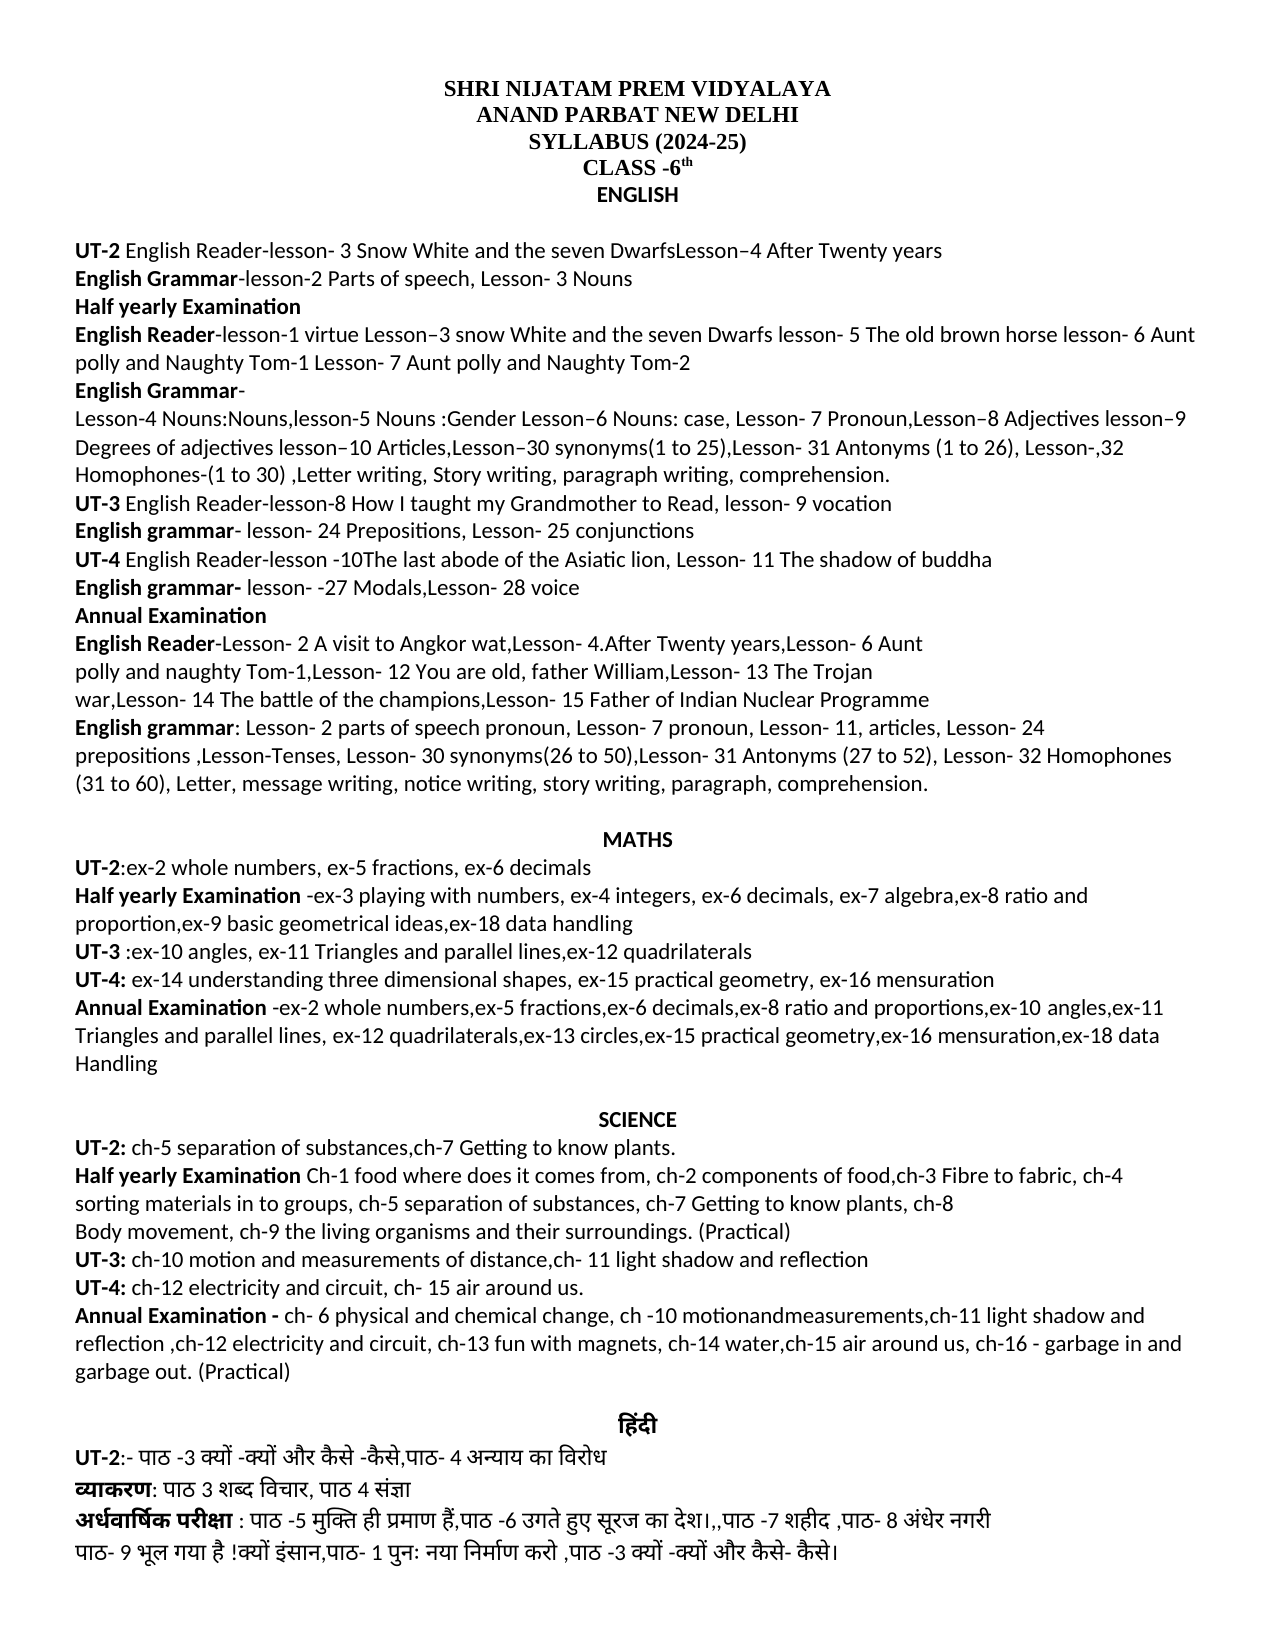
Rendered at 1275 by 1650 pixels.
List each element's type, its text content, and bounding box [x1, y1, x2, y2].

text UT-2:- पाठ -3 क्यों -क्यों और कैसे -कैसे,पाठ- 4अन्याय का विरोध [75, 1443, 1200, 1475]
text English Reader-lesson-1 virtue Lesson–3 snow White and the seven Dwarfs lesson- 5 The old brown horse lesson- 6 Aunt polly and Naughty Tom-1 Lesson- 7 Aunt polly and Naughty Tom-2 [75, 321, 1200, 377]
text UT-4: ch-12 electricity and circuit, ch- 15 air around us. [75, 1273, 1200, 1301]
text पाठ- 9 भूल गया है !क्यों इंसान,पाठ- 1 पुनः नया निर्माण करो ,पाठ -3 क्यों -क्यों और कैसे- कैसे। [75, 1538, 1200, 1570]
text Homophones-(1 to 30) ,Letter writing, Story writing, paragraph writing, comprehension. [75, 461, 1200, 489]
text UT-2:ex-2 whole numbers, ex-5 fractions, ex-6 decimals [75, 853, 1200, 881]
text Annual Examination -ex-2 whole numbers,ex-5 fractions,ex-6 decimals,ex-8 ratio and proportions,ex-10 angles,ex-11 Triangles and parallel lines, ex-12 quadrilaterals,ex-13 circles,ex-15 practical geometry,ex-16 mensuration,ex-18 data [75, 993, 1200, 1049]
text English Grammar- [75, 377, 1200, 404]
text UT-2: ch-5 separation of substances,ch-7 Getting to know plants. [75, 1133, 1200, 1161]
text Body movement, ch-9 the living organisms and their surroundings. (Practical) [75, 1217, 1200, 1245]
text UT-4 English Reader-lesson -10The last abode of the Asiatic lion, Lesson- 11 The shadow of buddha [75, 545, 1200, 573]
text Lesson-4 Nouns:Nouns,lesson-5 Nouns :Gender Lesson–6 Nouns: case, Lesson- 7 Pronoun,Lesson–8 Adjectives lesson–9 Degrees of adjectives lesson–10 Articles,Lesson–30 synonyms(1 to 25),Lesson- 31 Antonyms (1 to 26), Lesson-,32 [75, 404, 1200, 461]
text SHRI NIJATAM PREM VIDYALAYA [75, 75, 1200, 101]
text English grammar: Lesson- 2 parts of speech pronoun, Lesson- 7 pronoun, Lesson- 11, articles, Lesson- 24 prepositions ,Lesson-Tenses, Lesson- 30 synonyms(26 to 50),Lesson- 31 Antonyms (27 to 52), Lesson- 32 Homophones (31 to 60), Letter, message writing, notice writing, story writing, paragraph, comprehension. [75, 713, 1200, 797]
text UT-4: ex-14 understanding three dimensional shapes, ex-15 practical geometry, ex-16 mensuration [75, 965, 1200, 993]
text polly and naughty Tom-1,Lesson- 12 You are old, father William,Lesson- 13 The Trojan [75, 657, 1200, 685]
text SCIENCE [75, 1105, 1200, 1133]
text UT-3 English Reader-lesson-8 How I taught my Grandmother to Read, lesson- 9 vocation [75, 489, 1200, 517]
text Handling [75, 1049, 1200, 1077]
text ENGLISH [75, 180, 1200, 208]
text English grammar- lesson- 24 Prepositions, Lesson- 25 conjunctions [75, 517, 1200, 545]
text sorting materials in to groups, ch-5 separation of substances, ch-7 Getting to know plants, ch-8 [75, 1189, 1200, 1217]
text UT-3 :ex-10 angles, ex-11 Triangles and parallel lines,ex-12 quadrilaterals [75, 937, 1200, 965]
text Annual Examination [75, 601, 1200, 629]
text UT-2 English Reader-lesson- 3 Snow White and the seven DwarfsLesson–4 After Twenty years [75, 236, 1200, 264]
text हिंदी [75, 1413, 1200, 1443]
text CLASS -6th [75, 154, 1200, 180]
text Half yearly Examination -ex-3 playing with numbers, ex-4 integers, ex-6 decimals, ex-7 algebra,ex-8 ratio and proportion,ex-9 basic geometrical ideas,ex-18 data handling [75, 881, 1200, 937]
text English Grammar-lesson-2 Parts of speech, Lesson- 3 Nouns [75, 264, 1200, 292]
text व्याकरण: पाठ 3 शब्द विचार, पाठ 4 संज्ञा [75, 1475, 1200, 1507]
text Annual Examination - ch- 6 physical and chemical change, ch -10 motionandmeasurements,ch-11 light shadow and [75, 1301, 1200, 1329]
text English Reader-Lesson- 2 A visit to Angkor wat,Lesson- 4.After Twenty years,Lesson- 6 Aunt [75, 629, 1200, 657]
text reflection ,ch-12 electricity and circuit, ch-13 fun with magnets, ch-14 water,ch-15 air around us, ch-16 - garbage in and garbage out. (Practical) [75, 1329, 1200, 1385]
text अर्धवार्षिक परीक्षा : पाठ -5 मुक्ति ही प्रमाण हैं,पाठ -6 उगते हुए सूरज का देश।,,पाठ -7 शहीद ,पाठ- 8 अंधेर नगरी [75, 1507, 1200, 1538]
text SYLLABUS (2024-25) [75, 128, 1200, 154]
text English grammar- lesson- -27 Modals,Lesson- 28 voice [75, 573, 1200, 601]
text UT-3: ch-10 motion and measurements of distance,ch- 11 light shadow and reflection [75, 1245, 1200, 1273]
text Half yearly Examination [75, 292, 1200, 321]
text Half yearly Examination Ch-1 food where does it comes from, ch-2 components of food,ch-3 Fibre to fabric, ch-4 [75, 1161, 1200, 1189]
text ANAND PARBAT NEW DELHI [75, 101, 1200, 128]
text war,Lesson- 14 The battle of the champions,Lesson- 15 Father of Indian Nuclear Programme [75, 685, 1200, 713]
text MATHS [75, 825, 1200, 853]
